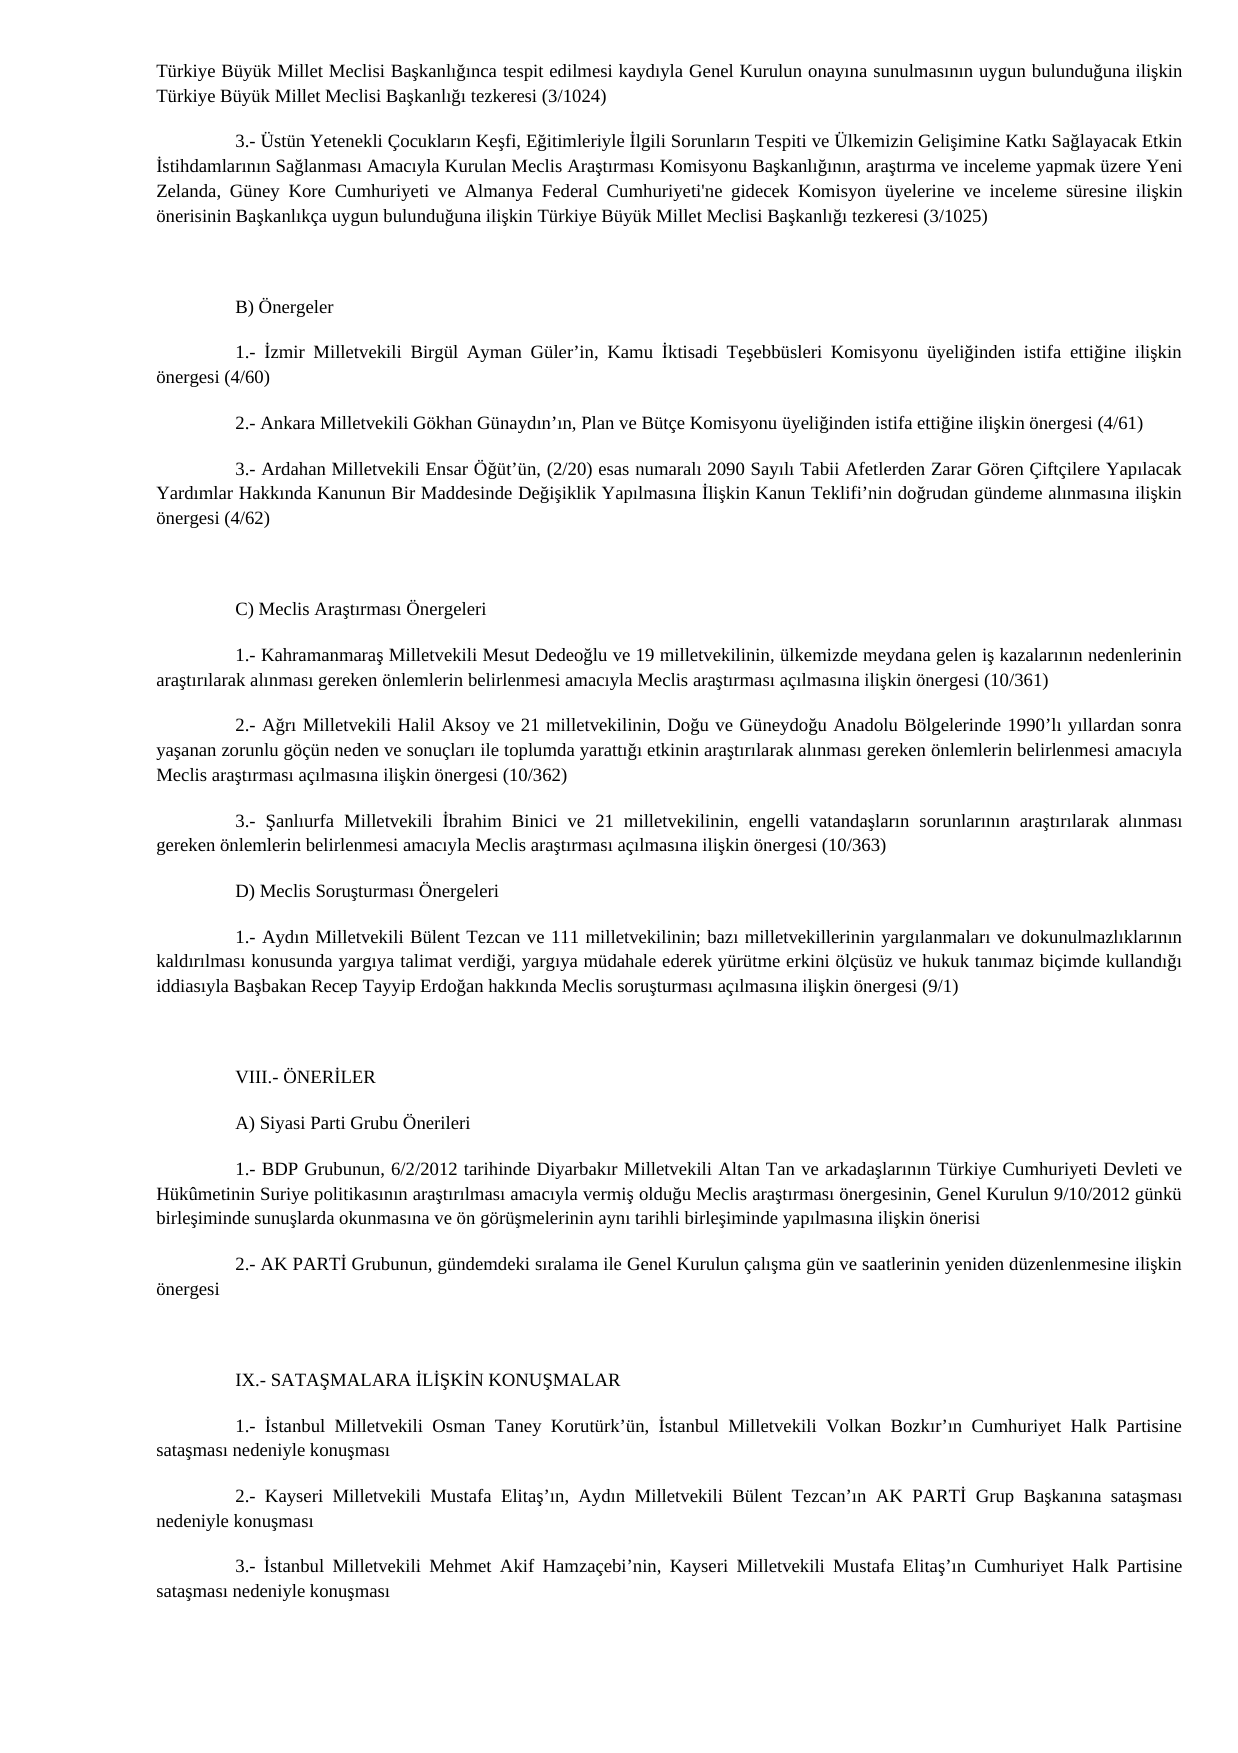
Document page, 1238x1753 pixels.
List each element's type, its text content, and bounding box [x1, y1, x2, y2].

text 2.- AK PARTİ Grubunun, gündemdeki sıralama ile Genel Kurulun çalışma gün ve saatlerinin yeniden düzenlenmesine ilişkin önergesi [156, 1253, 1184, 1299]
text 2.- Kayseri Milletvekili Mustafa Elitaş’ın, Aydın Milletvekili Bülent Tezcan’ın AK PARTİ Grup Başkanına sataşması nedeniyle konuşması [156, 1485, 1184, 1531]
text 1.- İzmir Milletvekili Birgül Ayman Güler’in, Kamu İktisadi Teşebbüsleri Komisyonu üyeliğinden istifa ettiğine ilişkin önergesi (4/60) [156, 341, 1184, 388]
text 1.- Aydın Milletvekili Bülent Tezcan ve 111 milletvekilinin; bazı milletvekillerinin yargılanmaları ve dokunulmazlıklarının kaldırılması konusunda yargıya talimat verdiği, yargıya müdahale ederek yürütme erkini ölçüsüz ve hukuk tanımaz biçimde kullandığı iddiasıyla Başbakan Recep Tayyip Erdoğan hakkında Meclis soruşturması açılmasına ilişkin önergesi (9/1) [156, 926, 1184, 997]
text D) Meclis Soruşturması Önergeleri [156, 880, 1184, 901]
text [156, 60, 1184, 106]
text A) Siyasi Parti Grubu Önerileri [156, 1112, 1184, 1133]
text 1.- BDP Grubunun, 6/2/2012 tarihinde Diyarbakır Milletvekili Altan Tan ve arkadaşlarının Türkiye Cumhuriyeti Devleti ve Hükûmetinin Suriye politikasının araştırılması amacıyla vermiş olduğu Meclis araştırması önergesinin, Genel Kurulun 9/10/2012 günkü birleşiminde sunuşlarda okunmasına ve ön görüşmelerinin aynı tarihli birleşiminde yapılmasına ilişkin önerisi [156, 1158, 1184, 1229]
text B) Önergeler [156, 296, 1184, 317]
text 3.- Üstün Yetenekli Çocukların Keşfi, Eğitimleriyle İlgili Sorunların Tespiti ve Ülkemizin Gelişimine Katkı Sağlayacak Etkin İstihdamlarının Sağlanması Amacıyla Kurulan Meclis Araştırması Komisyonu Başkanlığının, araştırma ve inceleme yapmak üzere Yeni Zelanda, Güney Kore Cumhuriyeti ve Almanya Federal Cumhuriyeti'ne gidecek Komisyon üyelerine ve inceleme süresine ilişkin önerisinin Başkanlıkça uygun bulunduğuna ilişkin Türkiye Büyük Millet Meclisi Başkanlığı tezkeresi (3/1025) [156, 130, 1184, 226]
text 2.- Ağrı Milletvekili Halil Aksoy ve 21 milletvekilinin, Doğu ve Güneydoğu Anadolu Bölgelerinde 1990’lı yıllardan sonra yaşanan zorunlu göçün neden ve sonuçları ile toplumda yarattığı etkinin araştırılarak alınması gereken önlemlerin belirlenmesi amacıyla Meclis araştırması açılmasına ilişkin önergesi (10/362) [156, 714, 1184, 785]
text 3.- İstanbul Milletvekili Mehmet Akif Hamzaçebi’nin, Kayseri Milletvekili Mustafa Elitaş’ın Cumhuriyet Halk Partisine sataşması nedeniyle konuşması [156, 1555, 1184, 1602]
text 1.- Kahramanmaraş Milletvekili Mesut Dedeoğlu ve 19 milletvekilinin, ülkemizde meydana gelen iş kazalarının nedenlerinin araştırılarak alınması gereken önlemlerin belirlenmesi amacıyla Meclis araştırması açılmasına ilişkin önergesi (10/361) [156, 644, 1184, 690]
text 3.- Ardahan Milletvekili Ensar Öğüt’ün, (2/20) esas numaralı 2090 Sayılı Tabii Afetlerden Zarar Gören Çiftçilere Yapılacak Yardımlar Hakkında Kanunun Bir Maddesinde Değişiklik Yapılmasına İlişkin Kanun Teklifi’nin doğrudan gündeme alınmasına ilişkin önergesi (4/62) [156, 457, 1184, 528]
text 2.- Ankara Milletvekili Gökhan Günaydın’ın, Plan ve Bütçe Komisyonu üyeliğinden istifa ettiğine ilişkin önergesi (4/61) [156, 412, 1184, 433]
text C) Meclis Araştırması Önergeleri [156, 598, 1184, 620]
text IX.- SATAŞMALARA İLİŞKİN KONUŞMALAR [156, 1369, 1184, 1390]
text VIII.- ÖNERİLER [156, 1066, 1184, 1088]
text 1.- İstanbul Milletvekili Osman Taney Korutürk’ün, İstanbul Milletvekili Volkan Bozkır’ın Cumhuriyet Halk Partisine sataşması nedeniyle konuşması [156, 1414, 1184, 1461]
text 3.- Şanlıurfa Milletvekili İbrahim Binici ve 21 milletvekilinin, engelli vatandaşların sorunlarının araştırılarak alınması gereken önlemlerin belirlenmesi amacıyla Meclis araştırması açılmasına ilişkin önergesi (10/363) [156, 809, 1184, 856]
